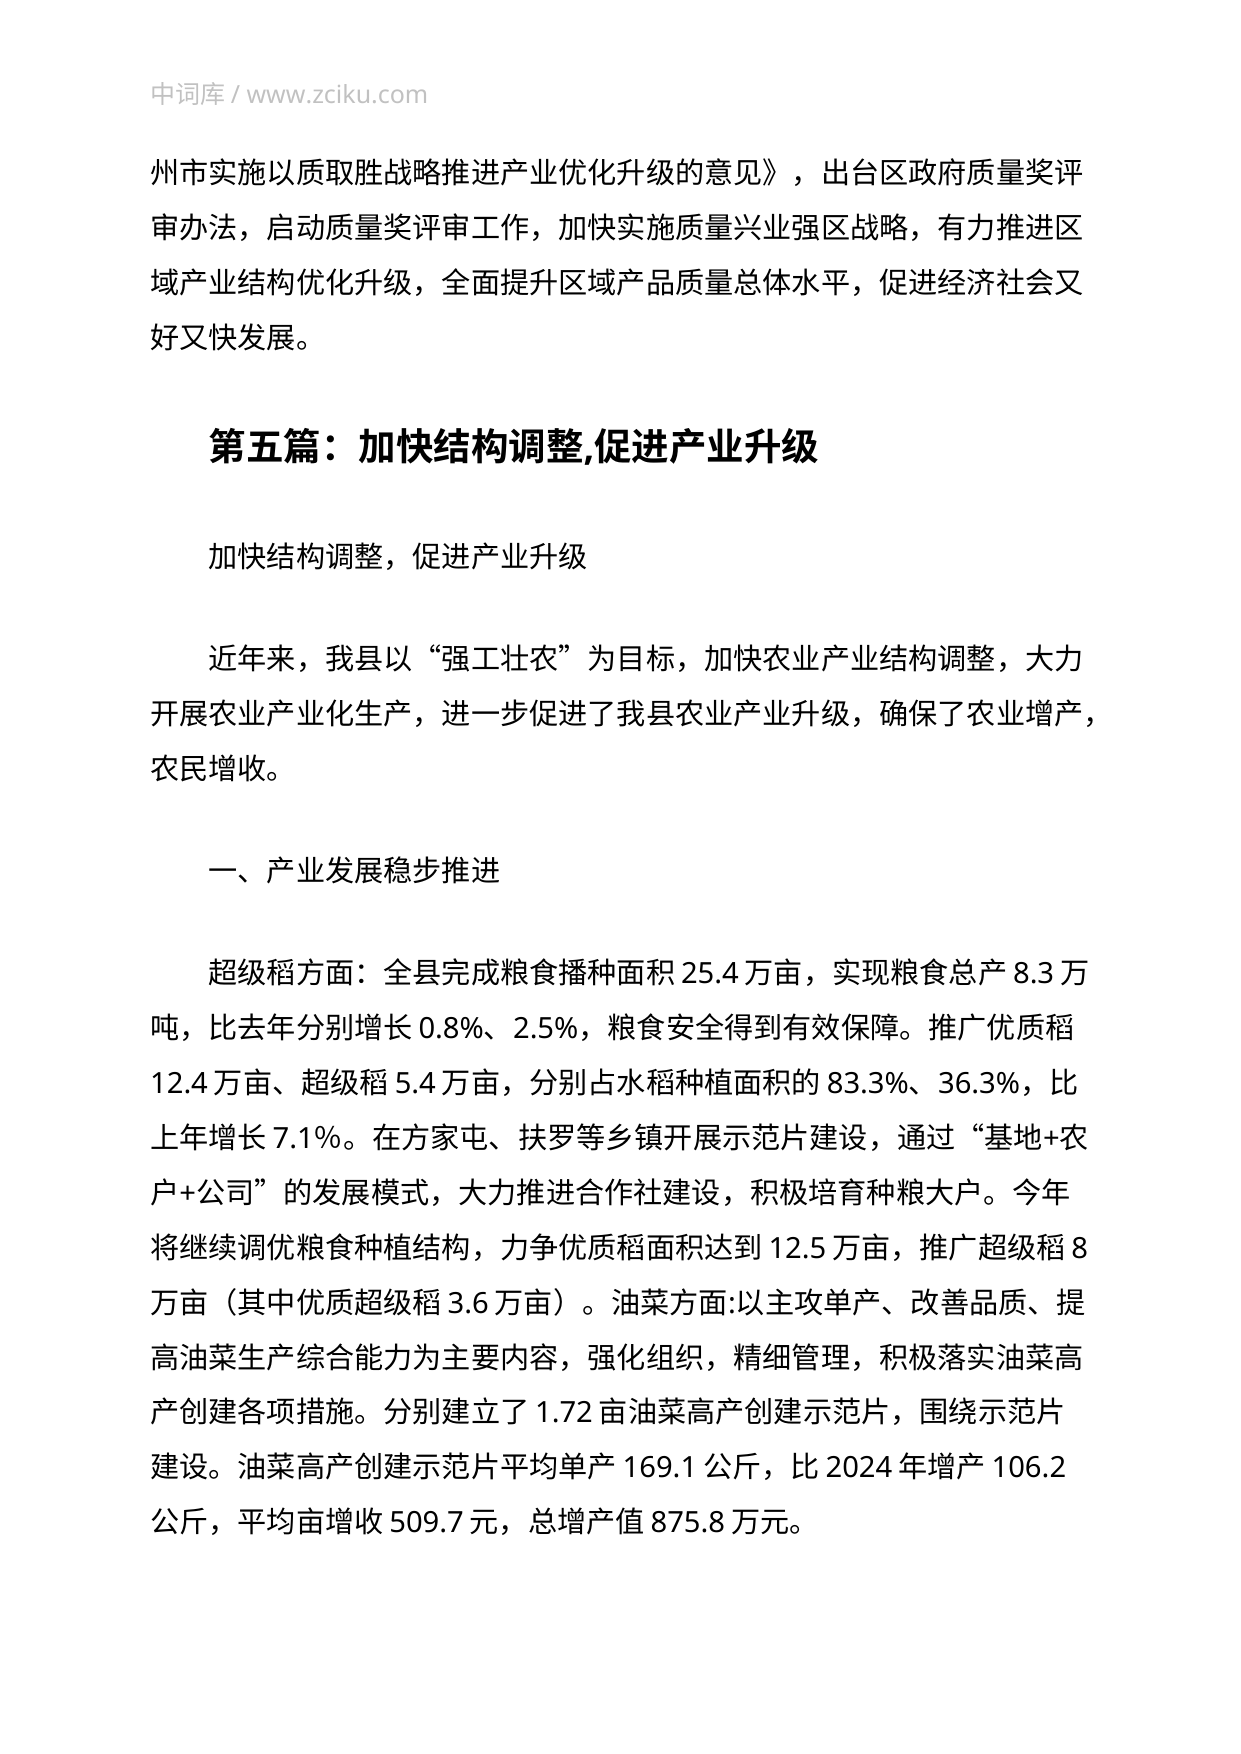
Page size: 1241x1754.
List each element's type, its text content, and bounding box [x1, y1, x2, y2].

text 加快结构调整，促进产业升级 [150, 534, 1090, 576]
text 一、产业发展稳步推进 [150, 847, 1090, 890]
text 第五篇：加快结构调整,促进产业升级 [150, 416, 1090, 471]
text 超级稻方面：全县完成粮食播种面积25.4万亩，实现粮食总产8.3万吨，比去年分别增长0.8%、2.5%，粮食安全得到有效保障。推广优质稻12.4万亩、超级稻5.4万亩，分别占水稻种植面积的83.3%、36.3%，比上年增长7.1％。在方家屯、扶罗等乡镇开展示范片建设，通过“基地+农户+公司”的发展模式，大力推进合作社建设，积极培育种粮大户。今年将继续调优粮食种植结构，力争优质稻面积达到12.5万亩，推广超级稻8万亩（其中优质超级稻3.6万亩）。油菜方面:以主攻单产、改善品质、提高油菜生产综合能力为主要内容，强化组织，精细管理，积极落实油菜高产创建各项措施。分别建立了1.72亩油菜高产创建示范片，围绕示范片建设。油菜高产创建示范片平均单产169.1公斤，比2024年增产106.2公斤，平均亩增收509.7元，总增产值875.8万元。 [150, 949, 1090, 1541]
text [150, 150, 1090, 357]
text 近年来，我县以“强工壮农”为目标，加快农业产业结构调整，大力开展农业产业化生产，进一步促进了我县农业产业升级，确保了农业增产，农民增收。 [150, 636, 1090, 788]
